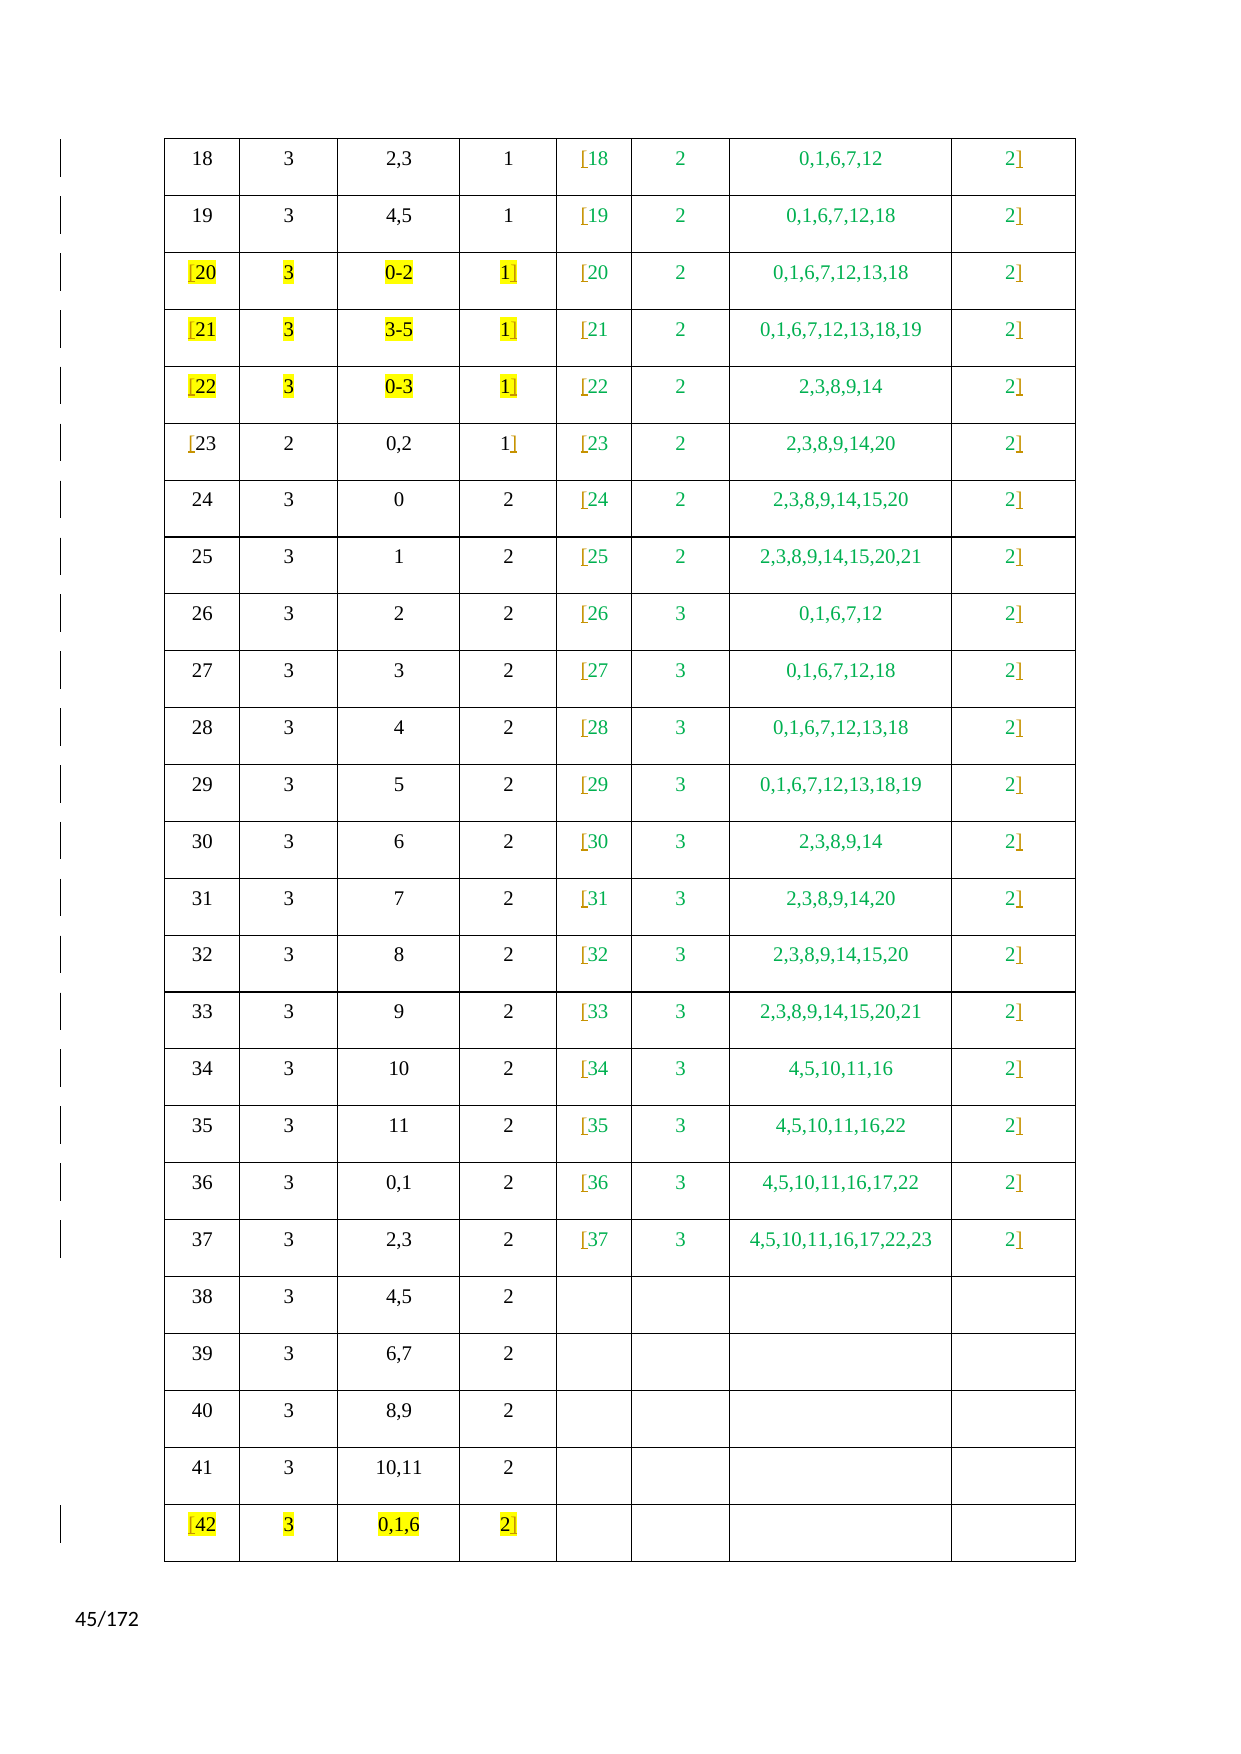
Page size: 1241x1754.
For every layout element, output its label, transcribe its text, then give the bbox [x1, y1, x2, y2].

table_cell 37 [165, 1220, 239, 1276]
table_cell 1 [460, 196, 556, 252]
table_cell 21 [557, 310, 631, 366]
table_cell 2,3,8,9,14,15,20 [730, 936, 951, 991]
table_cell 2 [952, 139, 1075, 195]
table_cell 31 [557, 879, 631, 934]
table_cell 28 [557, 708, 631, 764]
table_cell 2 [460, 1448, 556, 1504]
table_cell 3 [240, 651, 337, 707]
table_cell 31 [165, 879, 239, 934]
table_cell 3 [632, 1049, 729, 1105]
table_cell 3 [632, 708, 729, 764]
table_cell 32 [557, 936, 631, 991]
table_cell 0,1,6 [338, 1505, 459, 1561]
table_cell 23 [557, 424, 631, 479]
table_cell 2 [952, 481, 1075, 536]
table_cell 2 [460, 481, 556, 536]
table_cell 2 [632, 538, 729, 593]
table_cell [557, 1334, 631, 1390]
table_cell 2,3,8,9,14,20 [730, 879, 951, 934]
table_cell 3 [632, 822, 729, 878]
table_cell [952, 1505, 1075, 1561]
table_cell 2 [632, 139, 729, 195]
table_cell 18 [557, 139, 631, 195]
table_cell 0 [338, 481, 459, 536]
table_cell 3 [240, 1106, 337, 1162]
table_cell [952, 1391, 1075, 1447]
table_cell 2 [952, 822, 1075, 878]
table_cell 0,1,6,7,12,18 [730, 196, 951, 252]
table_cell 2 [952, 594, 1075, 650]
table_cell [557, 1391, 631, 1447]
table_cell 32 [165, 936, 239, 991]
table_cell 2 [460, 993, 556, 1048]
table_cell 33 [165, 993, 239, 1048]
table_cell 1 [460, 367, 556, 423]
table_cell 19 [165, 196, 239, 252]
table_cell 3 [632, 879, 729, 934]
table_cell 3 [240, 1277, 337, 1333]
table_cell 2,3,8,9,14,15,20,21 [730, 538, 951, 593]
table_cell 2 [632, 367, 729, 423]
table_cell 24 [557, 481, 631, 536]
table_cell 39 [165, 1334, 239, 1390]
table_cell 2 [460, 1049, 556, 1105]
table_cell 26 [165, 594, 239, 650]
table_cell 0-2 [338, 253, 459, 309]
table_cell 2 [632, 253, 729, 309]
table_cell 3-5 [338, 310, 459, 366]
table_cell 2,3,8,9,14 [730, 367, 951, 423]
table_cell 2,3,8,9,14 [730, 822, 951, 878]
table_cell 20 [557, 253, 631, 309]
table_cell [557, 1277, 631, 1333]
table_cell 0,1,6,7,12 [730, 594, 951, 650]
table_cell 4,5,10,11,16 [730, 1049, 951, 1105]
table_cell 2 [952, 424, 1075, 479]
table_cell 10 [338, 1049, 459, 1105]
table_cell 3 [240, 481, 337, 536]
table_cell 38 [165, 1277, 239, 1333]
table_cell 27 [557, 651, 631, 707]
table_cell 6,7 [338, 1334, 459, 1390]
table_cell 26 [557, 594, 631, 650]
table_cell 5 [338, 765, 459, 821]
table_cell 21 [165, 310, 239, 366]
table_cell 2 [240, 424, 337, 479]
table_cell 1 [460, 139, 556, 195]
table_cell [730, 1505, 951, 1561]
table_cell 0,1 [338, 1163, 459, 1219]
table_cell [557, 1448, 631, 1504]
table_cell 2 [460, 1220, 556, 1276]
table_cell 3 [632, 1220, 729, 1276]
table_cell 2 [952, 1106, 1075, 1162]
table_cell 3 [632, 651, 729, 707]
table_cell 3 [240, 936, 337, 991]
table_cell [952, 1277, 1075, 1333]
table_cell 3 [632, 594, 729, 650]
table_cell 3 [632, 993, 729, 1048]
table_cell 2 [952, 765, 1075, 821]
table_cell 33 [557, 993, 631, 1048]
table_cell 2,3,8,9,14,15,20 [730, 481, 951, 536]
table_cell 2 [460, 879, 556, 934]
table_cell 24 [165, 481, 239, 536]
table_cell 11 [338, 1106, 459, 1162]
table_cell 1 [338, 538, 459, 593]
table_cell 3 [240, 367, 337, 423]
table_cell 40 [165, 1391, 239, 1447]
table_cell 2 [460, 936, 556, 991]
table_cell 2 [460, 1277, 556, 1333]
table_cell 3 [632, 1106, 729, 1162]
table_cell 2 [632, 196, 729, 252]
table_cell 3 [240, 1391, 337, 1447]
table_cell 2 [460, 765, 556, 821]
table_cell 3 [240, 538, 337, 593]
table_cell 2 [952, 1049, 1075, 1105]
table_cell 29 [165, 765, 239, 821]
table_cell 2,3,8,9,14,20 [730, 424, 951, 479]
table_cell 2 [460, 1505, 556, 1561]
table_cell 3 [240, 1049, 337, 1105]
table_cell 3 [240, 1334, 337, 1390]
table_cell 2 [952, 1220, 1075, 1276]
table_cell 25 [165, 538, 239, 593]
table_cell 36 [557, 1163, 631, 1219]
table_cell 3 [240, 139, 337, 195]
table_cell 0-3 [338, 367, 459, 423]
table_cell 3 [632, 1163, 729, 1219]
table_cell 10,11 [338, 1448, 459, 1504]
table_cell 25 [557, 538, 631, 593]
table_cell 3 [240, 594, 337, 650]
table_cell 34 [165, 1049, 239, 1105]
table_cell 4,5 [338, 1277, 459, 1333]
table_cell 20 [165, 253, 239, 309]
table_cell 9 [338, 993, 459, 1048]
table_cell 1 [460, 310, 556, 366]
table_cell 0,1,6,7,12,13,18 [730, 253, 951, 309]
table_cell 3 [240, 1448, 337, 1504]
table_cell 3 [240, 879, 337, 934]
table_cell 2 [460, 1106, 556, 1162]
table_cell [730, 1448, 951, 1504]
table_cell 0,1,6,7,12,13,18,19 [730, 765, 951, 821]
table_cell 34 [557, 1049, 631, 1105]
table_cell 2 [460, 651, 556, 707]
table_cell 2 [460, 594, 556, 650]
table_cell 36 [165, 1163, 239, 1219]
table_cell 0,2 [338, 424, 459, 479]
table_cell 4 [338, 708, 459, 764]
table_cell 2 [952, 651, 1075, 707]
table_cell 3 [240, 196, 337, 252]
table_cell 3 [338, 651, 459, 707]
table_cell 2 [460, 1391, 556, 1447]
table_cell 8,9 [338, 1391, 459, 1447]
table_cell 30 [165, 822, 239, 878]
table_cell 0,1,6,7,12 [730, 139, 951, 195]
table_cell 23 [165, 424, 239, 479]
table_cell [730, 1277, 951, 1333]
table_cell 2 [460, 538, 556, 593]
table_cell 3 [240, 822, 337, 878]
table_cell 29 [557, 765, 631, 821]
table_cell [632, 1277, 729, 1333]
table_cell 3 [632, 936, 729, 991]
table_cell 22 [165, 367, 239, 423]
table_cell 22 [557, 367, 631, 423]
table_cell 3 [240, 1505, 337, 1561]
table_cell 41 [165, 1448, 239, 1504]
table_cell 2 [952, 253, 1075, 309]
table_cell 27 [165, 651, 239, 707]
table_cell 4,5,10,11,16,22 [730, 1106, 951, 1162]
table_cell [730, 1391, 951, 1447]
table_cell 19 [557, 196, 631, 252]
table_cell 3 [240, 708, 337, 764]
table_cell 3 [240, 310, 337, 366]
table_cell 2 [632, 310, 729, 366]
table_cell 2 [952, 879, 1075, 934]
table_cell 30 [557, 822, 631, 878]
table_cell 2 [952, 1163, 1075, 1219]
table_cell 7 [338, 879, 459, 934]
table_cell 2,3 [338, 1220, 459, 1276]
table_cell 2 [632, 481, 729, 536]
table_cell 35 [165, 1106, 239, 1162]
table_cell 6 [338, 822, 459, 878]
table_cell [730, 1334, 951, 1390]
table_cell 18 [165, 139, 239, 195]
table_cell 35 [557, 1106, 631, 1162]
table_cell 3 [240, 993, 337, 1048]
table_cell 3 [240, 253, 337, 309]
table_cell [632, 1505, 729, 1561]
table_cell [952, 1334, 1075, 1390]
table_cell 1 [460, 424, 556, 479]
table_cell [952, 1448, 1075, 1504]
table_cell 4,5 [338, 196, 459, 252]
table_cell 0,1,6,7,12,13,18,19 [730, 310, 951, 366]
table_cell 0,1,6,7,12,18 [730, 651, 951, 707]
table_cell 8 [338, 936, 459, 991]
table_cell 3 [240, 1220, 337, 1276]
table_cell 28 [165, 708, 239, 764]
table_cell 2 [952, 196, 1075, 252]
table_cell 2 [338, 594, 459, 650]
table_cell 4,5,10,11,16,17,22,23 [730, 1220, 951, 1276]
table_cell 3 [240, 1163, 337, 1219]
table_cell 2 [952, 538, 1075, 593]
table_cell 2 [460, 1334, 556, 1390]
table_cell 2,3,8,9,14,15,20,21 [730, 993, 951, 1048]
table_cell [632, 1448, 729, 1504]
table_cell 3 [632, 765, 729, 821]
table_cell 2 [952, 936, 1075, 991]
table_cell 2 [952, 993, 1075, 1048]
table_cell 2 [952, 310, 1075, 366]
table_cell 3 [240, 765, 337, 821]
table_cell 37 [557, 1220, 631, 1276]
table_cell [632, 1334, 729, 1390]
table_cell 42 [165, 1505, 239, 1561]
table_cell 2 [460, 822, 556, 878]
table_cell 2 [952, 708, 1075, 764]
table_cell 4,5,10,11,16,17,22 [730, 1163, 951, 1219]
table_cell 1 [460, 253, 556, 309]
table_cell [557, 1505, 631, 1561]
table_cell 2 [460, 1163, 556, 1219]
table_cell 2 [632, 424, 729, 479]
table_cell 2,3 [338, 139, 459, 195]
table_cell 2 [460, 708, 556, 764]
table_cell 2 [952, 367, 1075, 423]
table_cell 0,1,6,7,12,13,18 [730, 708, 951, 764]
table_cell [632, 1391, 729, 1447]
